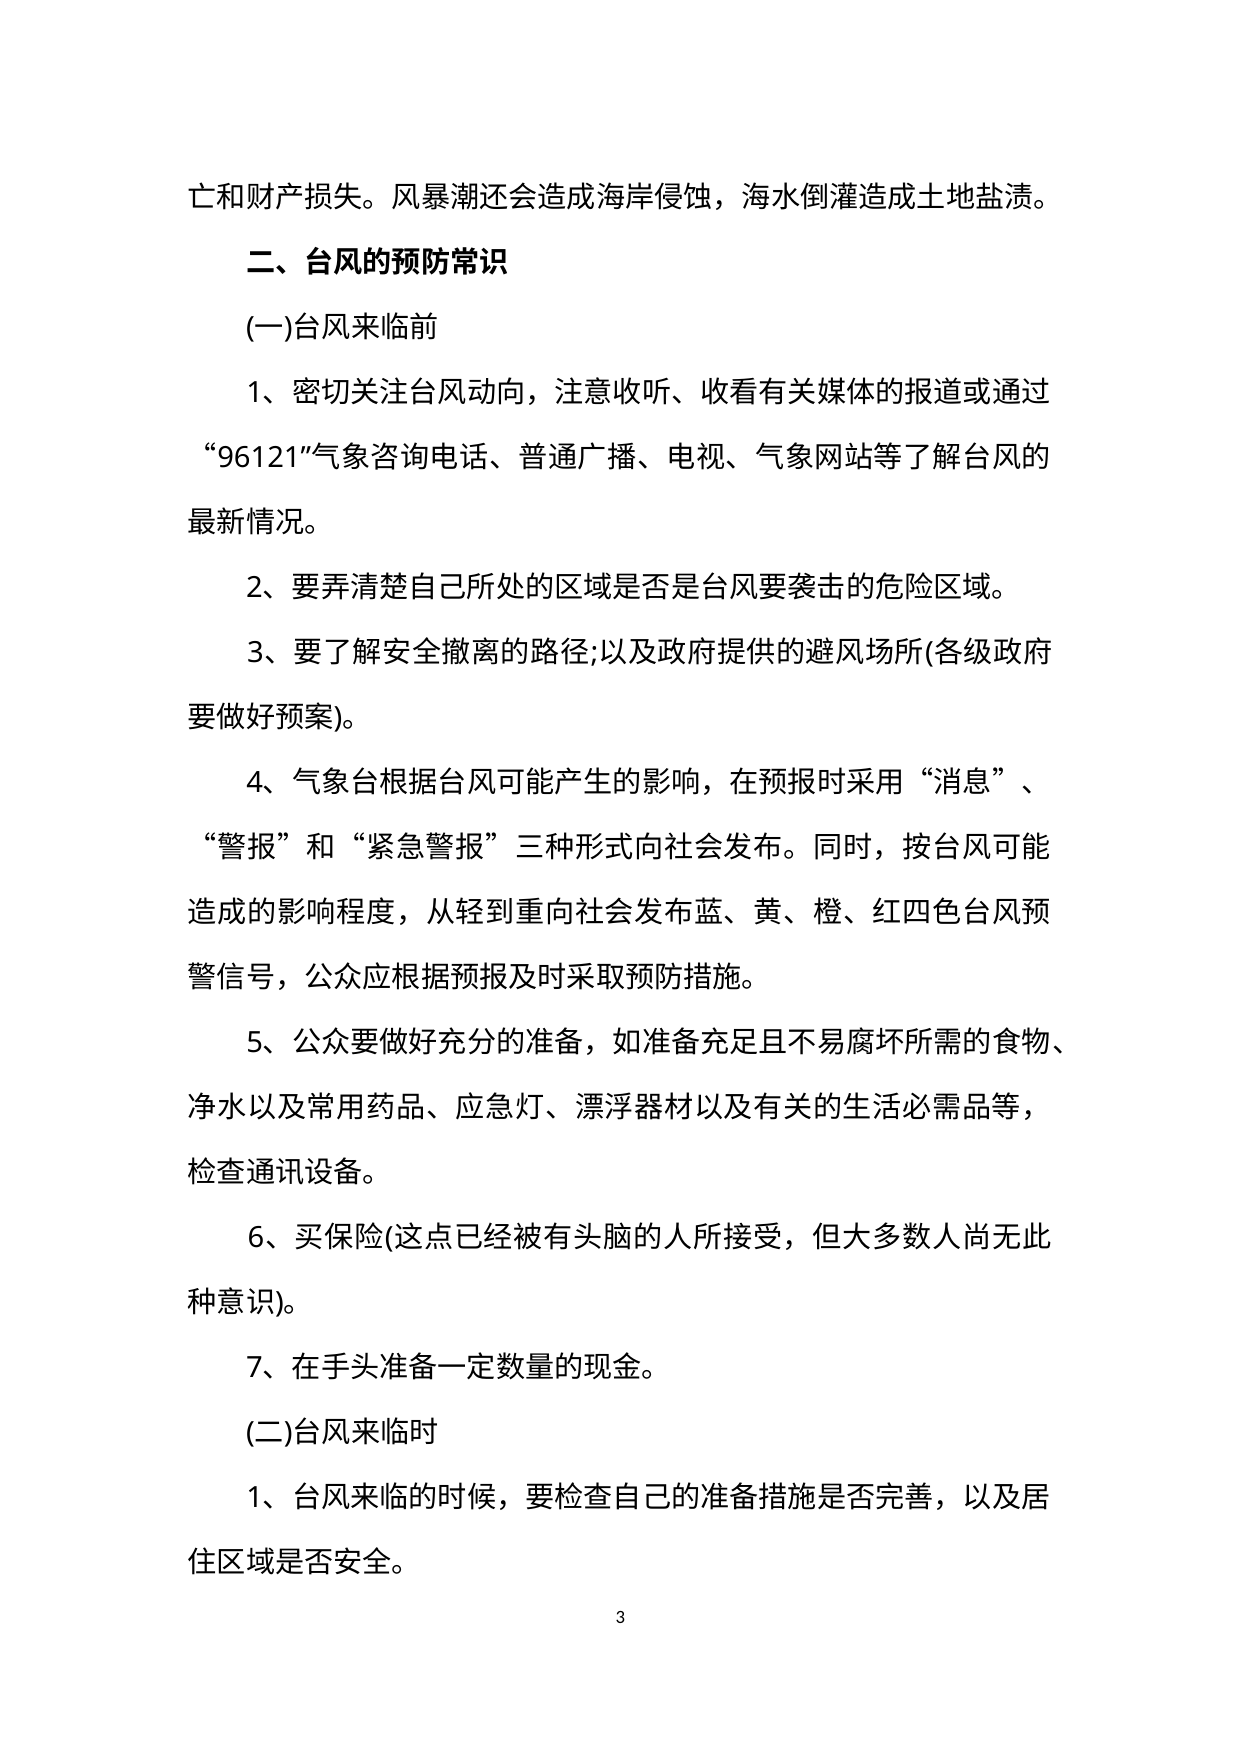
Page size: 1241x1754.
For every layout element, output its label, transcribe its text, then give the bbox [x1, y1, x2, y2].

text 5、公众要做好充分的准备，如准备充足且不易腐坏所需的食物、净水以及常用药品、应急灯、漂浮器材以及有关的生活必需品等，检查通讯设备。 [187, 1007, 1053, 1202]
text (一)台风来临前 [187, 292, 1053, 357]
text 4、气象台根据台风可能产生的影响，在预报时采用“消息”、“警报”和“紧急警报”三种形式向社会发布。同时，按台风可能造成的影响程度，从轻到重向社会发布蓝、黄、橙、红四色台风预警信号，公众应根据预报及时采取预防措施。 [187, 747, 1053, 1007]
text (二)台风来临时 [187, 1397, 1053, 1462]
text 1、密切关注台风动向，注意收听、收看有关媒体的报道或通过“96121”气象咨询电话、普通广播、电视、气象网站等了解台风的最新情况。 [187, 357, 1053, 552]
text 2、要弄清楚自己所处的区域是否是台风要袭击的危险区域。 [187, 552, 1053, 617]
text 7、在手头准备一定数量的现金。 [187, 1332, 1053, 1397]
text 1、台风来临的时候，要检查自己的准备措施是否完善，以及居住区域是否安全。 [187, 1462, 1053, 1592]
text 二、台风的预防常识 [187, 227, 1053, 292]
text 6、买保险(这点已经被有头脑的人所接受，但大多数人尚无此种意识)。 [187, 1202, 1053, 1332]
text 3、要了解安全撤离的路径;以及政府提供的避风场所(各级政府要做好预案)。 [187, 617, 1053, 747]
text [187, 162, 1053, 227]
